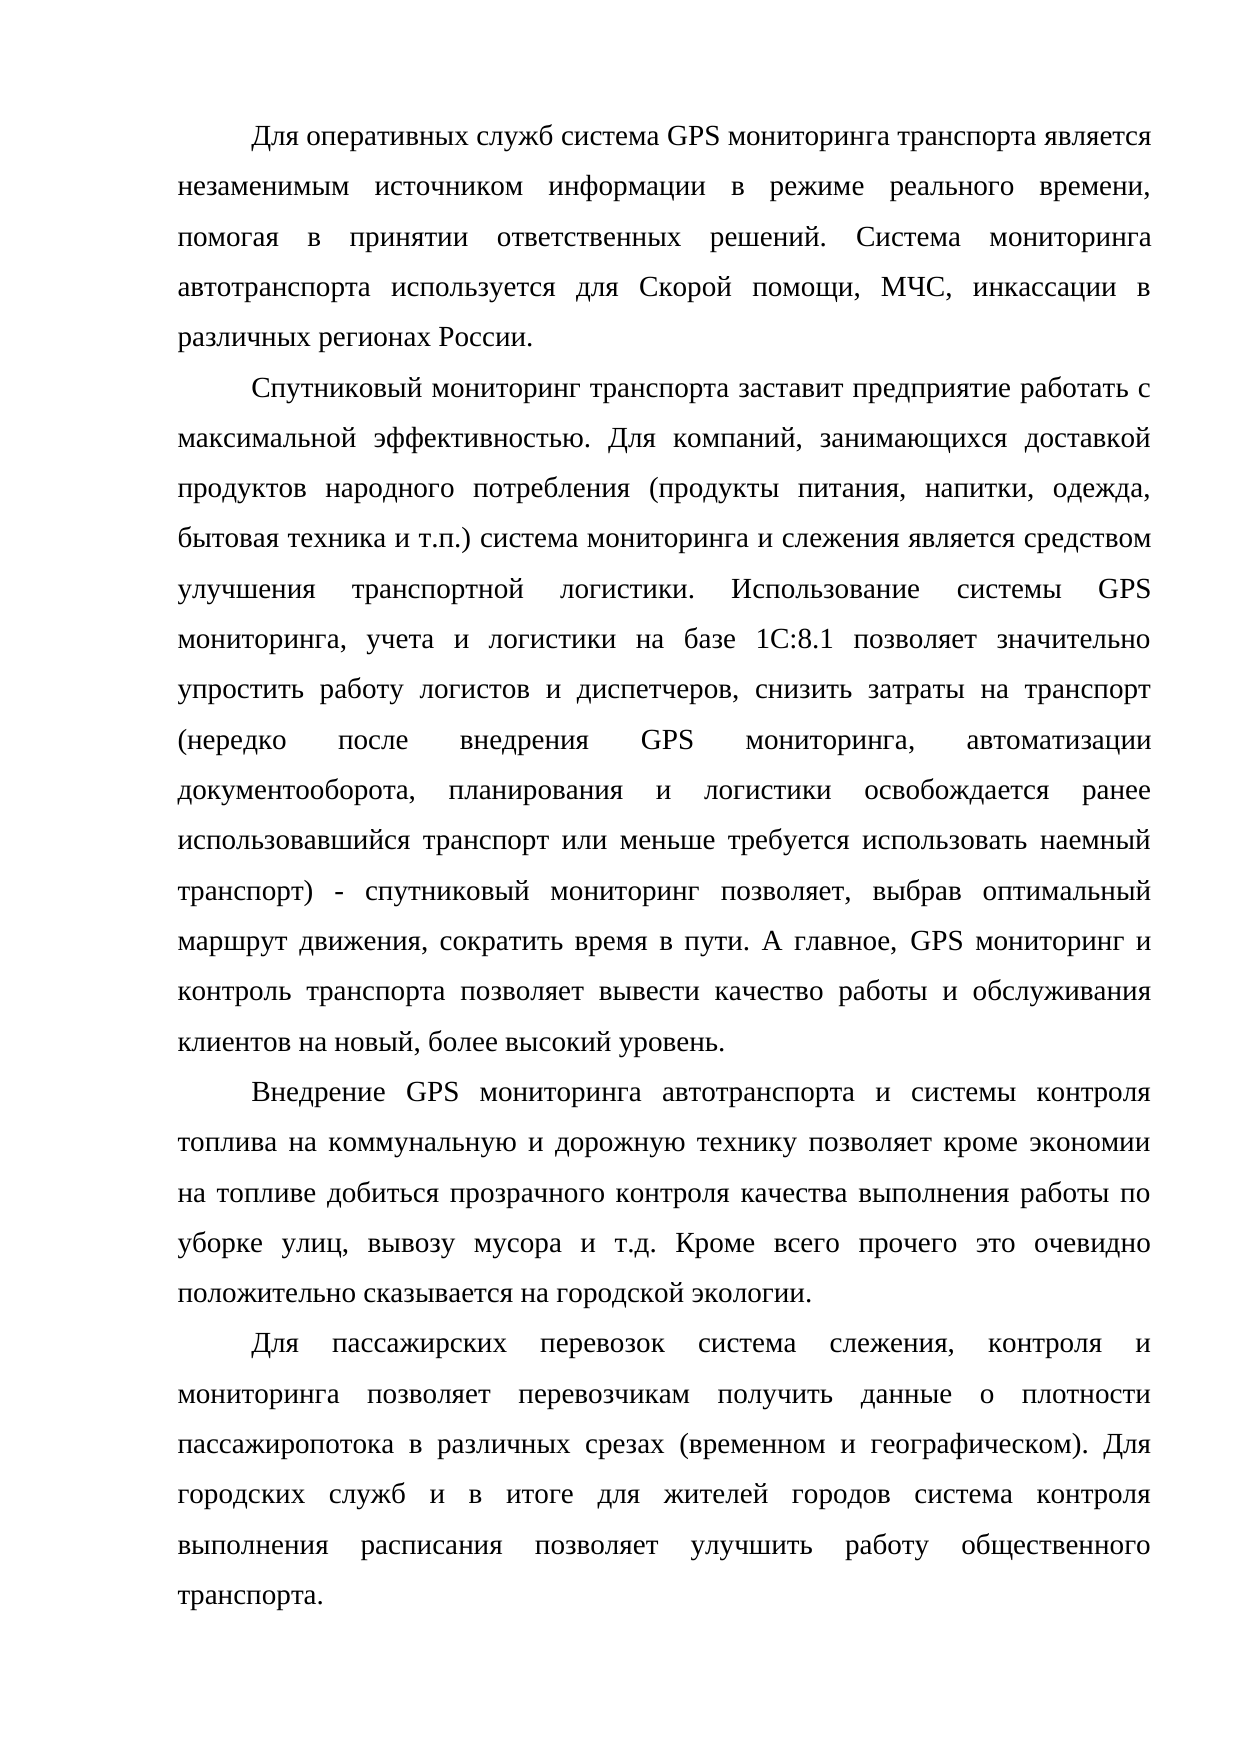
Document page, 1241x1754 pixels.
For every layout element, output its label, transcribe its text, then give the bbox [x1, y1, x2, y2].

text Внедрение GPS мониторинга автотранспорта и системы контроля топлива на коммунальную и дорожную технику позволяет кроме экономии на топливе добиться прозрачного контроля качества выполнения работы по уборке улиц, вывозу мусора и т.д. Кроме всего прочего это очевидно положительно сказывается на городской экологии. [177, 1074, 1152, 1309]
text Для пассажирских перевозок система слежения, контроля и мониторинга позволяет перевозчикам получить данные о плотности пассажиропотока в различных срезах (временном и географическом). Для городских служб и в итоге для жителей городов система контроля выполнения расписания позволяет улучшить работу общественного транспорта. [177, 1326, 1152, 1611]
text Для оперативных служб система GPS мониторинга транспорта является незаменимым источником информации в режиме реального времени, помогая в принятии ответственных решений. Система мониторинга автотранспорта используется для Скорой помощи, МЧС, инкассации в различных регионах России. [177, 118, 1152, 353]
text Спутниковый мониторинг транспорта заставит предприятие работать с максимальной эффективностью. Для компаний, занимающихся доставкой продуктов народного потребления (продукты питания, напитки, одежда, бытовая техника и т.п.) система мониторинга и слежения является средством улучшения транспортной логистики. Использование системы GPS мониторинга, учета и логистики на базе 1С:8.1 позволяет значительно упростить работу логистов и диспетчеров, снизить затраты на транспорт (нередко после внедрения GPS мониторинга, автоматизации документооборота, планирования и логистики освобождается ранее использовавшийся транспорт или меньше требуется использовать наемный транспорт) - спутниковый мониторинг позволяет, выбрав оптимальный маршрут движения, сократить время в пути. А главное, GPS мониторинг и контроль транспорта позволяет вывести качество работы и обслуживания клиентов на новый, более высокий уровень. [177, 370, 1152, 1057]
